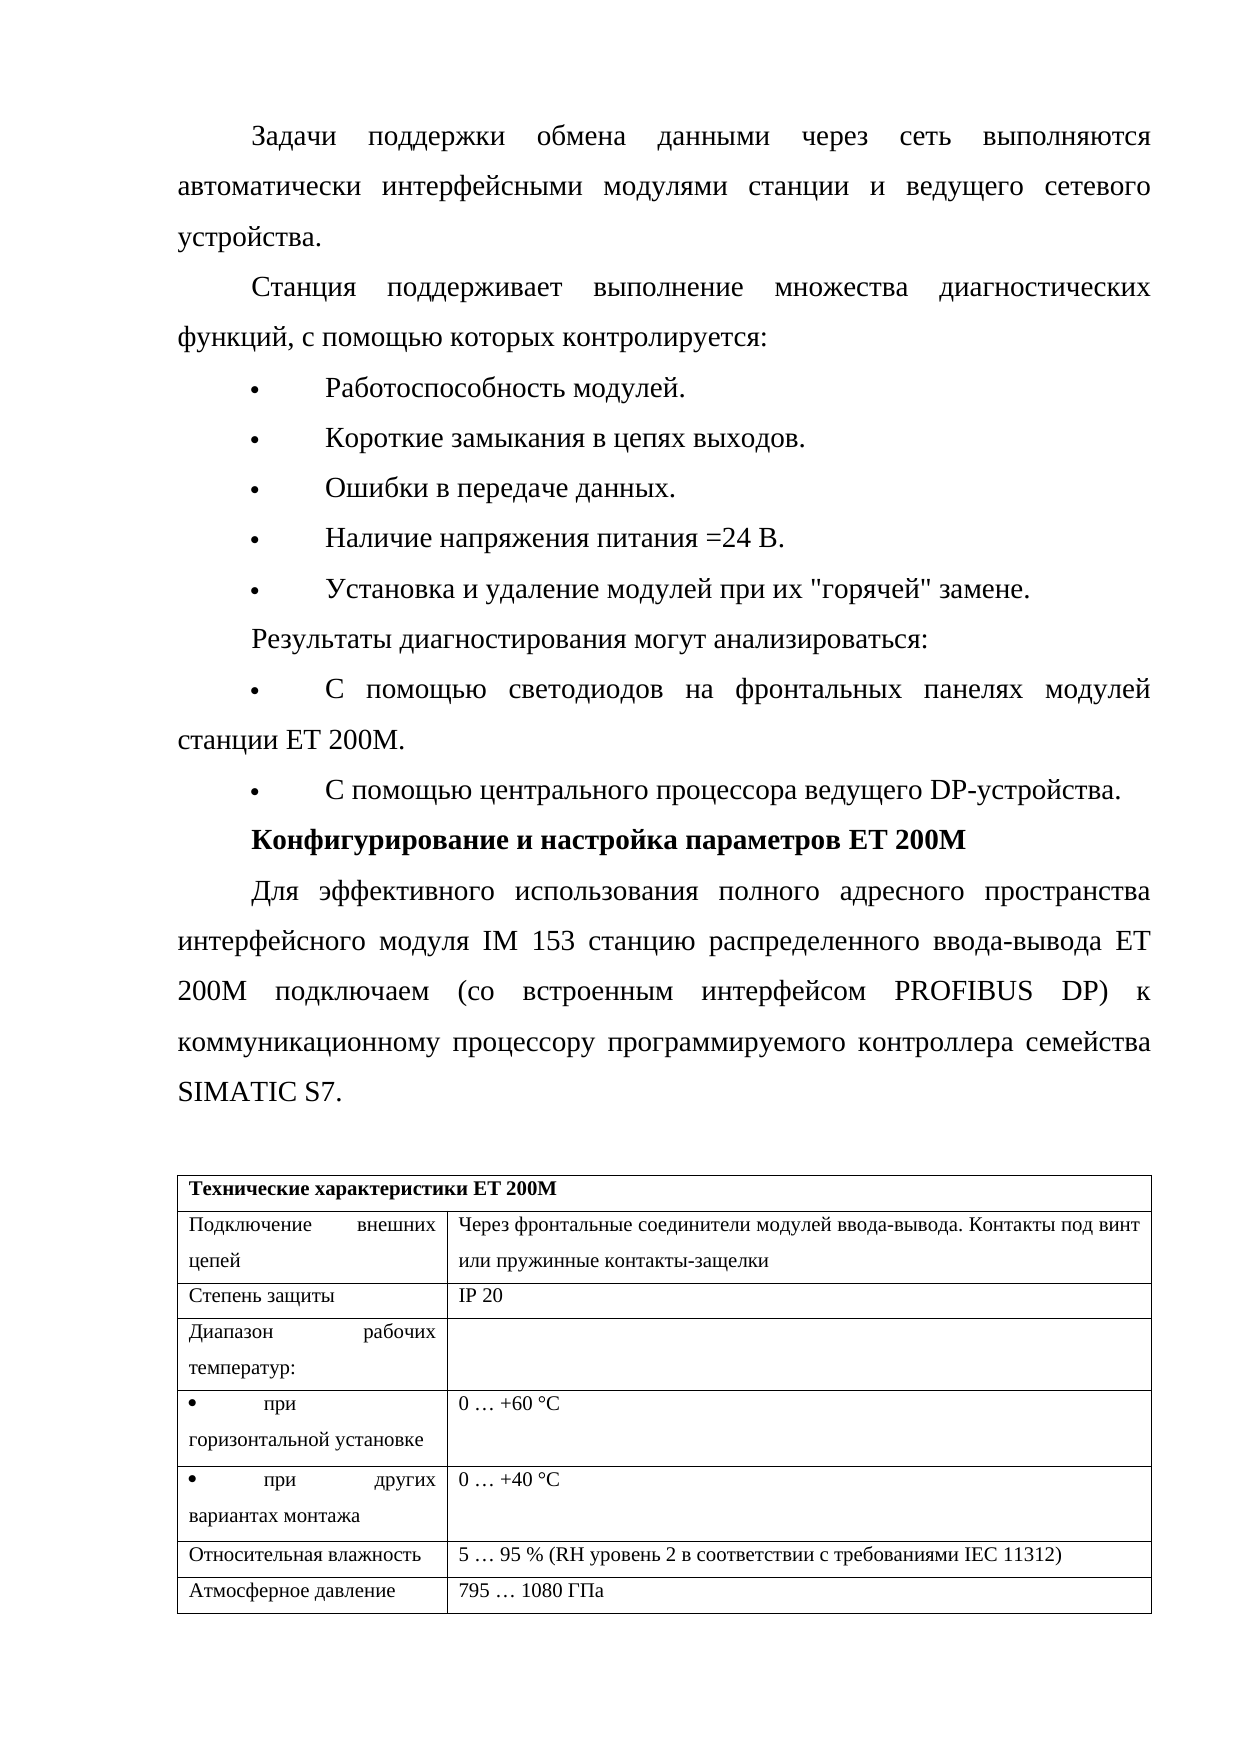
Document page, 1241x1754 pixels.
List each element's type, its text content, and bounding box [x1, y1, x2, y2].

list Короткие замыкания в цепях выходов. [177, 420, 1152, 453]
table_cell Диапазон рабочих температур: [178, 1319, 447, 1390]
subtitle Конфигурирование и настройка параметров ET 200M [177, 822, 1152, 856]
list Установка и удаление модулей при их "горячей" замене. [177, 571, 1152, 604]
text Результаты диагностирования могут анализироваться: [177, 621, 1152, 655]
table_cell Относительная влажность [178, 1542, 447, 1577]
list С помощью центрального процессора ведущего DP-устройства. [177, 772, 1152, 806]
list С помощью светодиодов на фронтальных панелях модулей станции ET 200M. [177, 672, 1152, 755]
text Станция поддерживает выполнение множества диагностических функций, с помощью которых контролируется: [177, 269, 1152, 353]
table_cell 5 … 95 % (RH уровень 2 в соответствии с требованиями IEC 11312) [448, 1542, 1151, 1577]
table_cell 0 … + [448, 1467, 1151, 1541]
table_cell [448, 1319, 1151, 1390]
list Работоспособность модулей. [177, 370, 1152, 403]
table_cell при горизонтальной установке [178, 1391, 447, 1466]
text Для эффективного использования полного адресного пространства интерфейсного модуля IM 153 станцию распределенного ввода-вывода ET 200M подключаем (со встроенным интерфейсом PROFIBUS DP) к коммуникационному процессору программируемого контроллера семейства SIMATIC S7. [177, 873, 1152, 1108]
table_cell 795 … 1080 ГПа [448, 1578, 1151, 1613]
list Ошибки в передаче данных. [177, 470, 1152, 504]
table_cell IP 20 [448, 1284, 1151, 1318]
table_header Технические характеристики ET 200M [178, 1176, 1151, 1211]
table_cell Через фронтальные соединители модулей ввода-вывода. Контакты под винт или пружинные контакты-защелки [448, 1212, 1151, 1282]
table_cell Степень защиты [178, 1284, 447, 1318]
table_cell Атмосферное давление [178, 1578, 447, 1613]
table_cell при других вариантах монтажа [178, 1467, 447, 1541]
table_cell Подключение внешних цепей [178, 1212, 447, 1282]
table_cell 0 … + [448, 1391, 1151, 1466]
list Наличие напряжения питания =24 В. [177, 521, 1152, 554]
text Задачи поддержки обмена данными через сеть выполняются автоматически интерфейсными модулями станции и ведущего сетевого устройства. [177, 118, 1152, 252]
